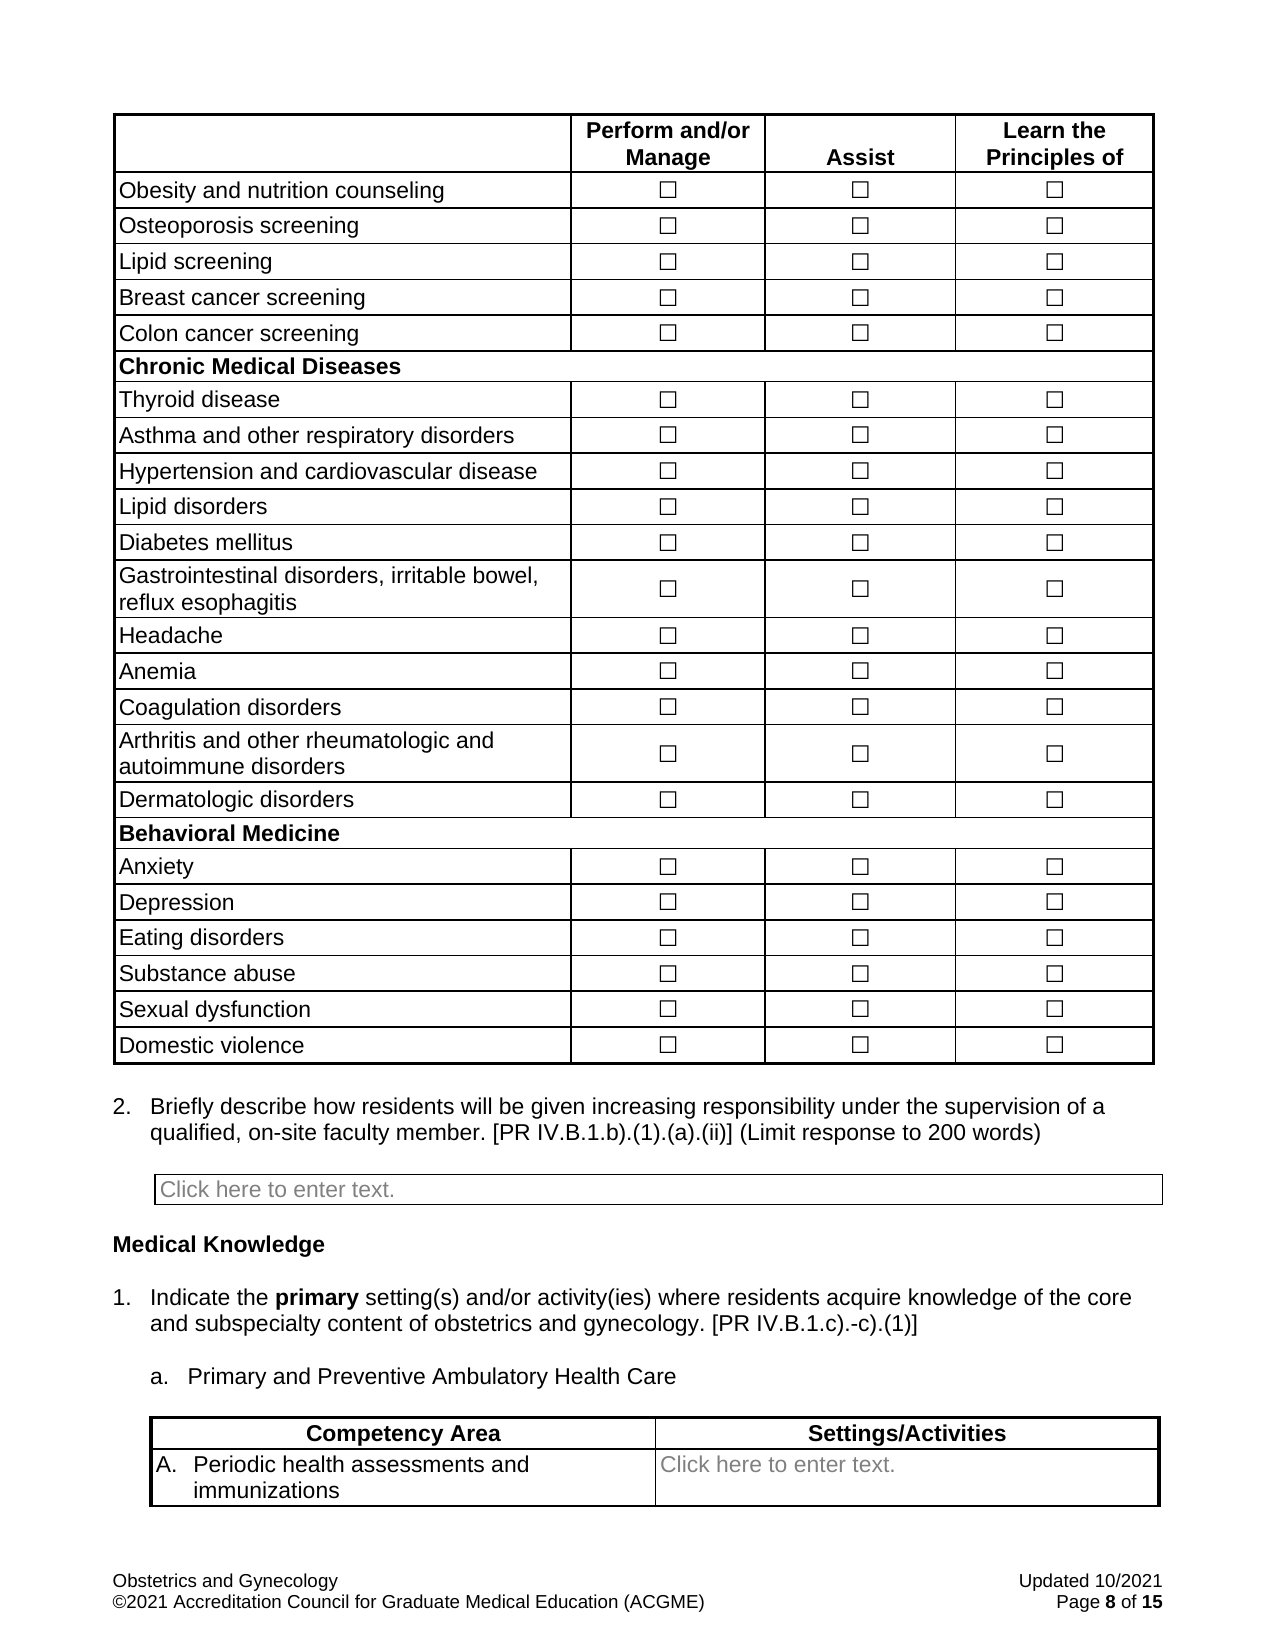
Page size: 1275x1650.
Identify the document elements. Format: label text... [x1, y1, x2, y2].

table_cell Hypertension and cardiovascular disease [116, 454, 570, 488]
table_cell Periodic health assessments and immunizations [153, 1450, 655, 1505]
list Indicate the primary setting(s) and/or activity(ies) where residents acquire knowledge of the core and subspecialty content of obstetrics and gynecology. [PR IV.B.1.c).-c).(1)] [112, 1284, 1162, 1337]
list Briefly describe how residents will be given increasing responsibility under the supervision of a qualified, on-site faculty member. [PR IV.B.1.b).(1).(a).(ii)] (Limit response to 200 words) [113, 1093, 1163, 1146]
table_header Competency Area [153, 1419, 655, 1448]
table_cell Substance abuse [116, 956, 570, 990]
list Primary and Preventive Ambulatory Health Care [150, 1363, 1162, 1389]
table_cell Chronic Medical Diseases [116, 352, 1152, 381]
text Medical Knowledge [112, 1231, 1162, 1258]
table_header Perform and/or Manage [572, 116, 764, 171]
table_cell Dermatologic disorders [116, 783, 570, 817]
table_header [116, 116, 570, 171]
table_header Assist [766, 116, 955, 171]
table_cell Depression [116, 885, 570, 919]
table_cell Diabetes mellitus [116, 525, 570, 559]
table_cell Anemia [116, 654, 570, 688]
table_cell Lipid disorders [116, 490, 570, 524]
table_cell Sexual dysfunction [116, 992, 570, 1026]
table_cell Arthritis and other rheumatologic and autoimmune disorders [116, 725, 570, 781]
table_cell Colon cancer screening [116, 316, 570, 350]
table_cell Eating disorders [116, 921, 570, 955]
table_cell Osteoporosis screening [116, 209, 570, 243]
table_cell Asthma and other respiratory disorders [116, 418, 570, 452]
table_cell Domestic violence [116, 1028, 570, 1062]
table_cell Lipid screening [116, 244, 570, 278]
table_header Learn the Principles of [956, 116, 1152, 171]
table_cell Thyroid disease [116, 382, 570, 416]
table_cell Anxiety [116, 849, 570, 883]
table_cell Behavioral Medicine [116, 818, 1152, 847]
table_header Settings/Activities [656, 1419, 1157, 1448]
table_cell Headache [116, 618, 570, 652]
table_cell Breast cancer screening [116, 280, 570, 314]
table_cell Gastrointestinal disorders, irritable bowel, reflux esophagitis [116, 561, 570, 617]
table_cell Coagulation disorders [116, 690, 570, 724]
table_cell Obesity and nutrition counseling [116, 173, 570, 207]
